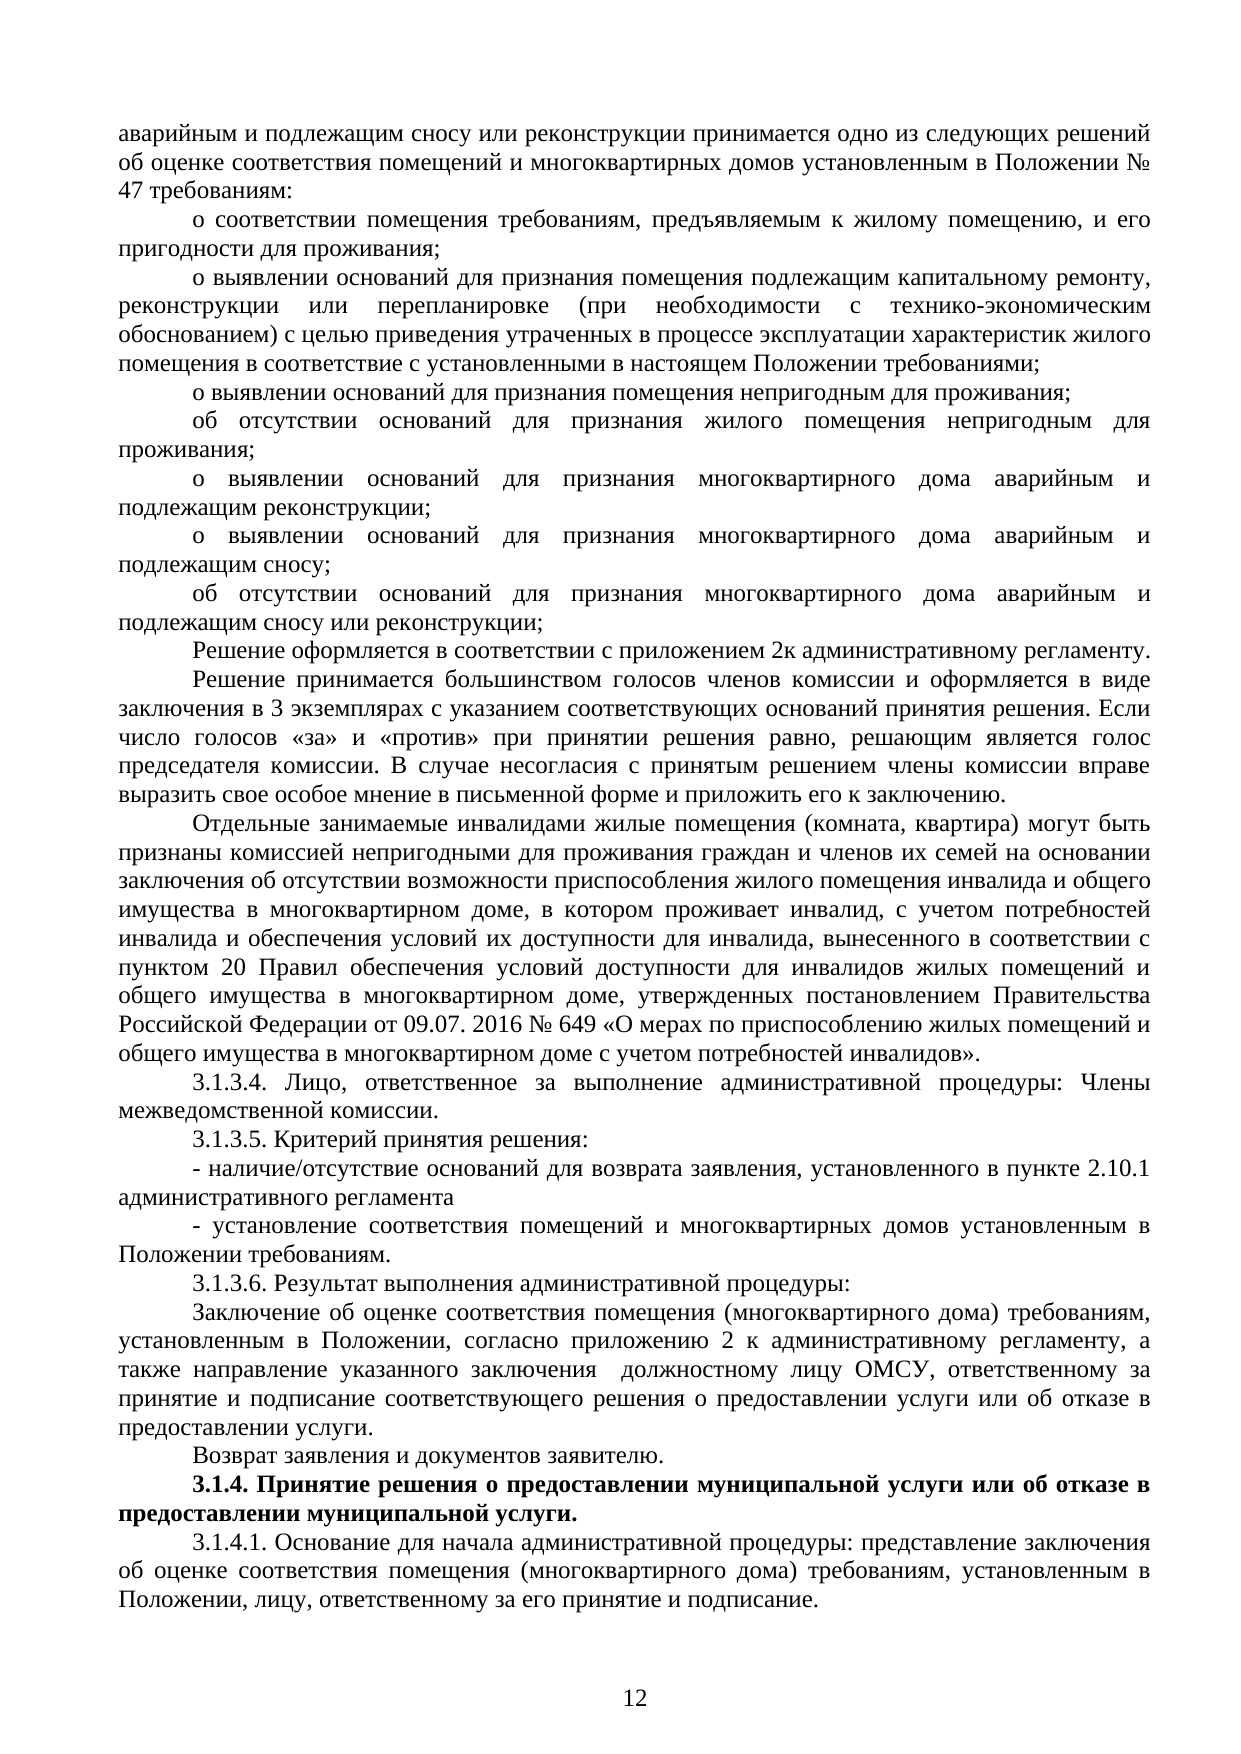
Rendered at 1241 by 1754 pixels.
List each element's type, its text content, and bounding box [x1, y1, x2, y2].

text 3.1.3.5. Критерий принятия решения: [118, 1124, 1152, 1153]
text Возврат заявления и документов заявителю. [118, 1441, 1152, 1469]
text о соответствии помещения требованиям, предъявляемым к жилому помещению, и его пригодности для проживания; [118, 204, 1152, 262]
text о выявлении оснований для признания помещения непригодным для проживания; [118, 377, 1152, 406]
text 3.1.3.6. Результат выполнения административной процедуры: [118, 1268, 1152, 1297]
text - установление соответствия помещений и многоквартирных домов установленным в Положении требованиям. [118, 1211, 1152, 1268]
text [118, 118, 1152, 204]
text о выявлении оснований для признания помещения подлежащим капитальному ремонту, реконструкции или перепланировке (при необходимости с технико-экономическим обоснованием) с целью приведения утраченных в процессе эксплуатации характеристик жилого помещения в соответствие с установленными в настоящем Положении требованиями; [118, 262, 1152, 377]
text Отдельные занимаемые инвалидами жилые помещения (комната, квартира) могут быть признаны комиссией непригодными для проживания граждан и членов их семей на основании заключения об отсутствии возможности приспособления жилого помещения инвалида и общего имущества в многоквартирном доме, в котором проживает инвалид, с учетом потребностей инвалида и обеспечения условий их доступности для инвалида, вынесенного в соответствии с пунктом 20 Правил обеспечения условий доступности для инвалидов жилых помещений и общего имущества в многоквартирном доме, утвержденных постановлением Правительства Российской Федерации от 09.07. 2016 № 649 «О мерах по приспособлению жилых помещений и общего имущества в многоквартирном доме с учетом потребностей инвалидов». [118, 808, 1152, 1067]
text о выявлении оснований для признания многоквартирного дома аварийным и подлежащим сносу; [118, 521, 1152, 578]
text Решение принимается большинством голосов членов комиссии и оформляется в виде заключения в 3 экземплярах с указанием соответствующих оснований принятия решения. Если число голосов «за» и «против» при принятии решения равно, решающим является голос председателя комиссии. В случае несогласия с принятым решением члены комиссии вправе выразить свое особое мнение в письменной форме и приложить его к заключению. [118, 664, 1152, 808]
title 3.1.4.1. Основание для начала административной процедуры: представление заключения об оценке соответствия помещения (многоквартирного дома) требованиям, установленным в Положении, лицу, ответственному за его принятие и подписание. [118, 1527, 1152, 1613]
text Решение оформляется в соответствии с приложением 2к административному регламенту. [118, 636, 1152, 664]
text Заключение об оценке соответствия помещения (многоквартирного дома) требованиям, установленным в Положении, согласно приложению 2 к административному регламенту, а также направление указанного заключения должностному лицу ОМСУ, ответственному за принятие и подписание соответствующего решения о предоставлении услуги или об отказе в предоставлении услуги. [118, 1297, 1152, 1441]
text об отсутствии оснований для признания многоквартирного дома аварийным и подлежащим сносу или реконструкции; [118, 578, 1152, 636]
text о выявлении оснований для признания многоквартирного дома аварийным и подлежащим реконструкции; [118, 463, 1152, 521]
title 3.1.4. Принятие решения о предоставлении муниципальной услуги или об отказе в предоставлении муниципальной услуги. [118, 1469, 1152, 1527]
text об отсутствии оснований для признания жилого помещения непригодным для проживания; [118, 406, 1152, 463]
text - наличие/отсутствие оснований для возврата заявления, установленного в пункте 2.10.1 административного регламента [118, 1153, 1152, 1211]
text 3.1.3.4. Лицо, ответственное за выполнение административной процедуры: Члены межведомственной комиссии. [118, 1067, 1152, 1124]
